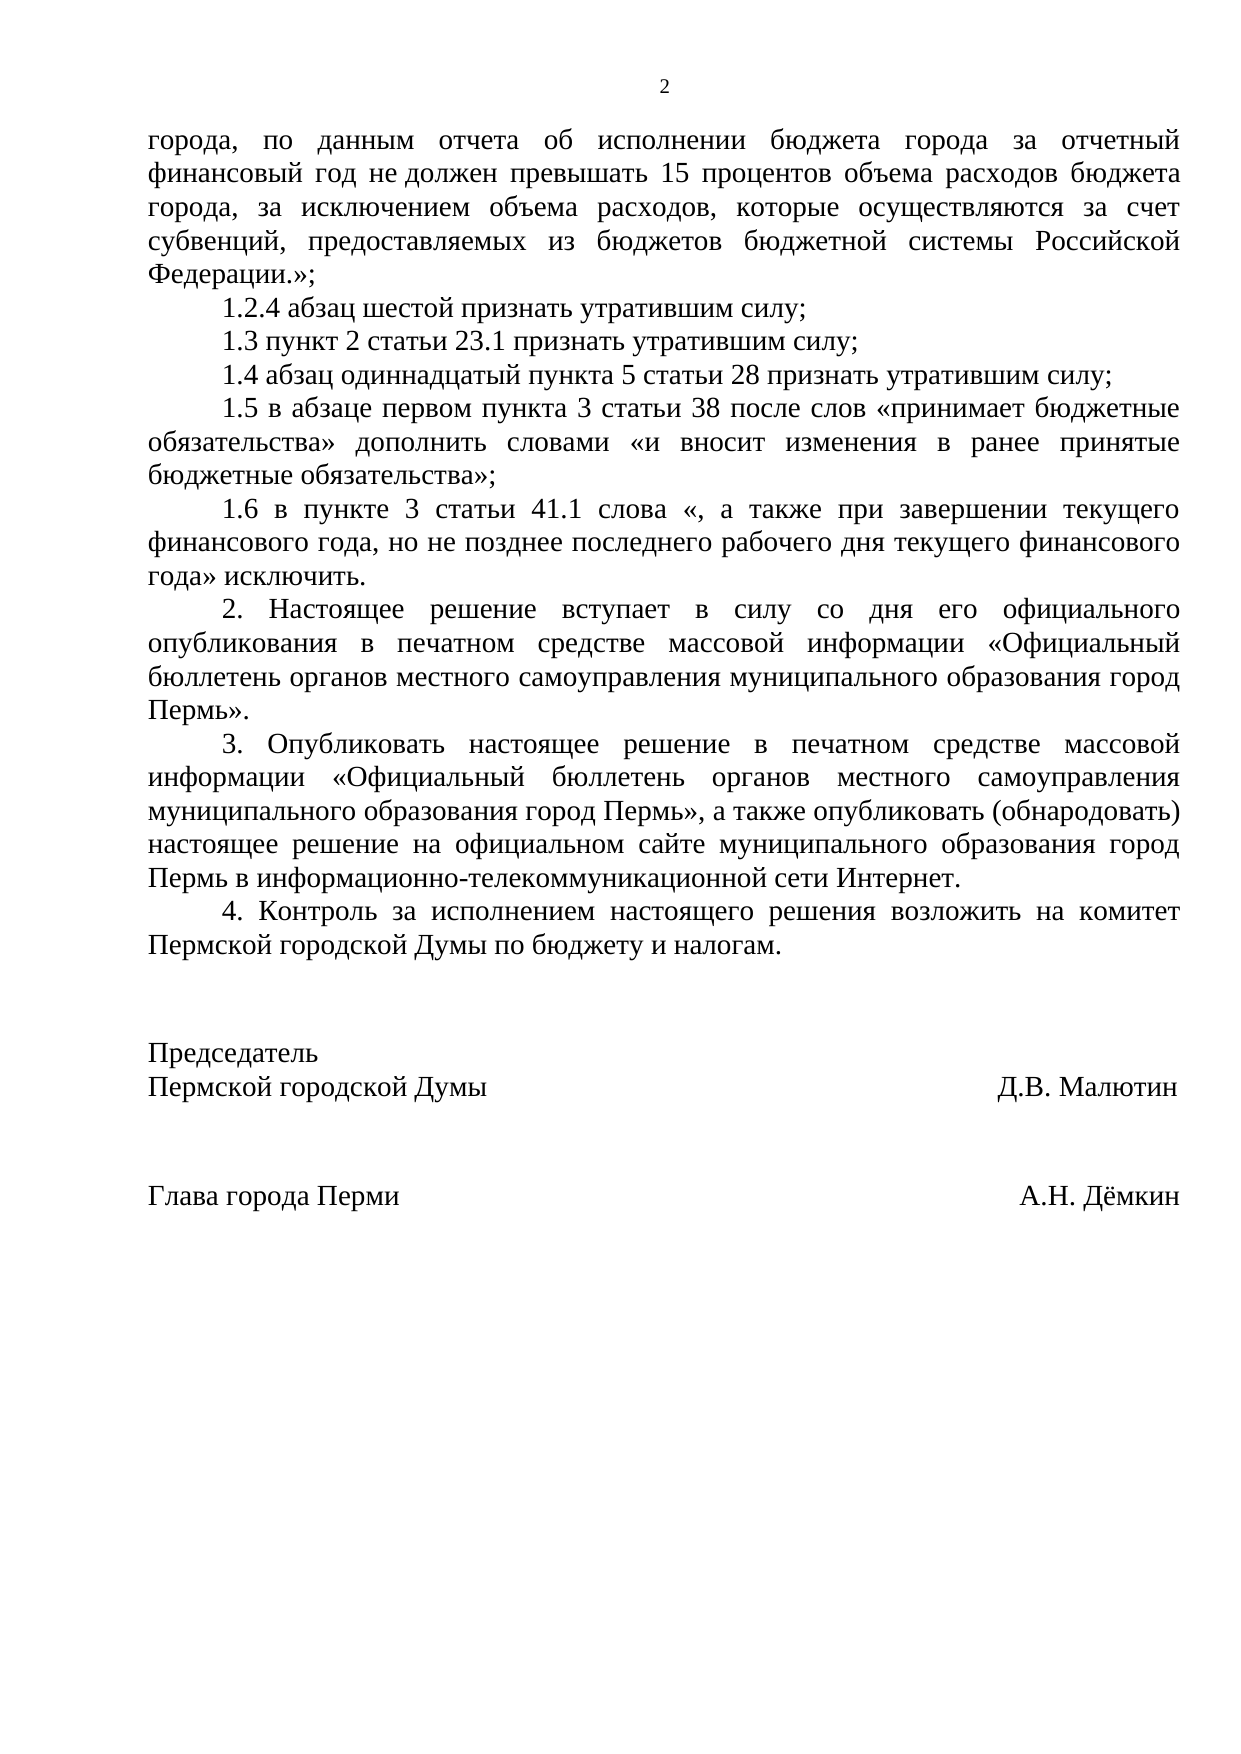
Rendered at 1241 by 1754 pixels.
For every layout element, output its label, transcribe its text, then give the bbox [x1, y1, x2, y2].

text 1.6 в пункте 3 статьи 41.1 слова «, а также при завершении текущего финансового года, но не позднее последнего рабочего дня текущего финансового года» исключить. [148, 491, 1181, 592]
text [148, 122, 1181, 290]
text Глава города Перми А.Н. Дёмкин [148, 1178, 1181, 1211]
text Пермской городской Думы Д.В. Малютин [148, 1069, 1181, 1103]
text 4. Контроль за исполнением настоящего решения возложить на комитет Пермской городской Думы по бюджету и налогам. [148, 893, 1181, 961]
text 1.4 абзац одиннадцатый пункта 5 статьи 28 признать утратившим силу; [148, 357, 1181, 390]
text 1.5 в абзаце первом пункта 3 статьи 38 после слов «принимает бюджетные обязательства» дополнить словами «и вносит изменения в ранее принятые бюджетные обязательства»; [148, 390, 1181, 491]
text Председатель [148, 1036, 1181, 1069]
text 2. Настоящее решение вступает в силу со дня его официального опубликования в печатном средстве массовой информации «Официальный бюллетень органов местного самоуправления муниципального образования город Пермь». [148, 592, 1181, 726]
text 1.3 пункт 2 статьи 23.1 признать утратившим силу; [148, 323, 1181, 357]
text 1.2.4 абзац шестой признать утратившим силу; [148, 290, 1181, 323]
text 3. Опубликовать настоящее решение в печатном средстве массовой информации «Официальный бюллетень органов местного самоуправления муниципального образования город Пермь», а также опубликовать (обнародовать) настоящее решение на официальном сайте муниципального образования город Пермь в информационно-телекоммуникационной сети Интернет. [148, 726, 1181, 893]
